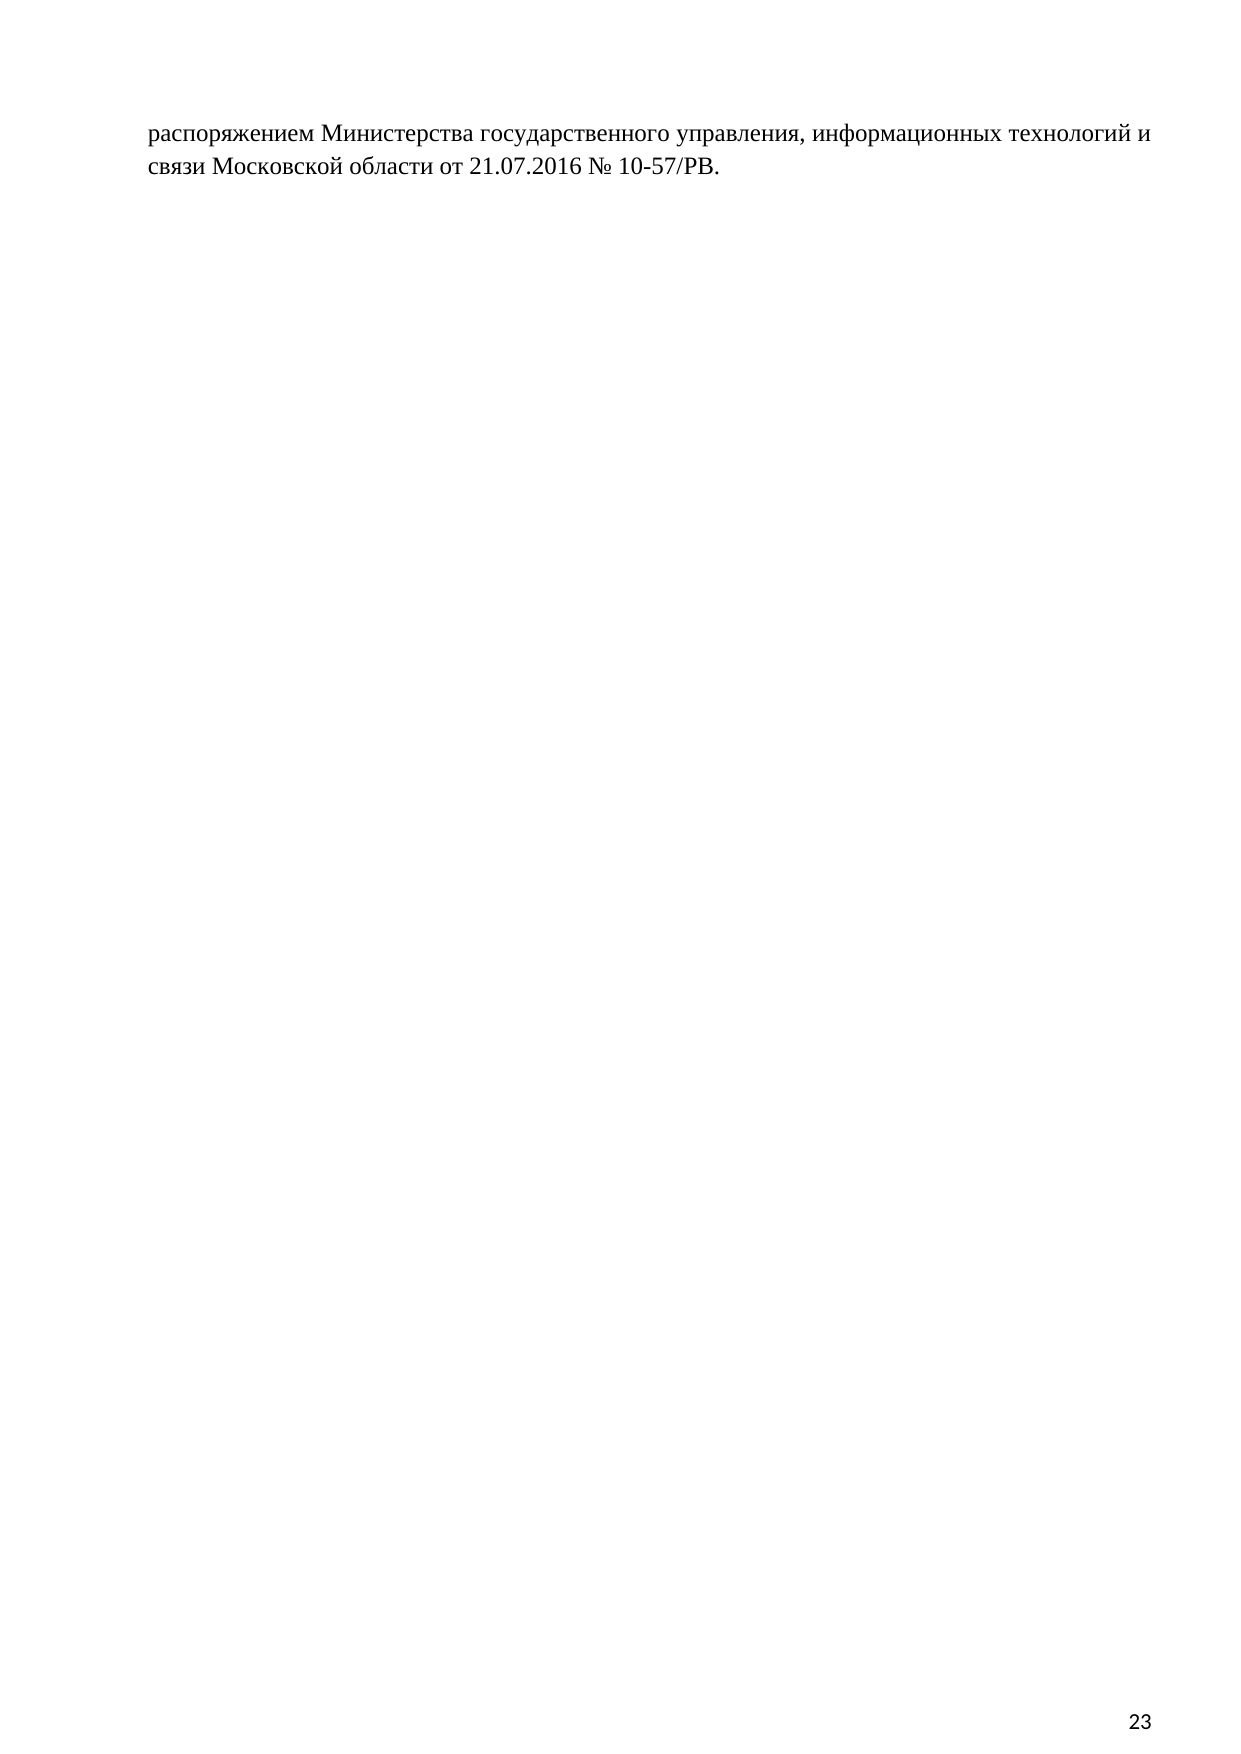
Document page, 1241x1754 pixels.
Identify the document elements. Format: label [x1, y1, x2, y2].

text [148, 118, 1152, 180]
